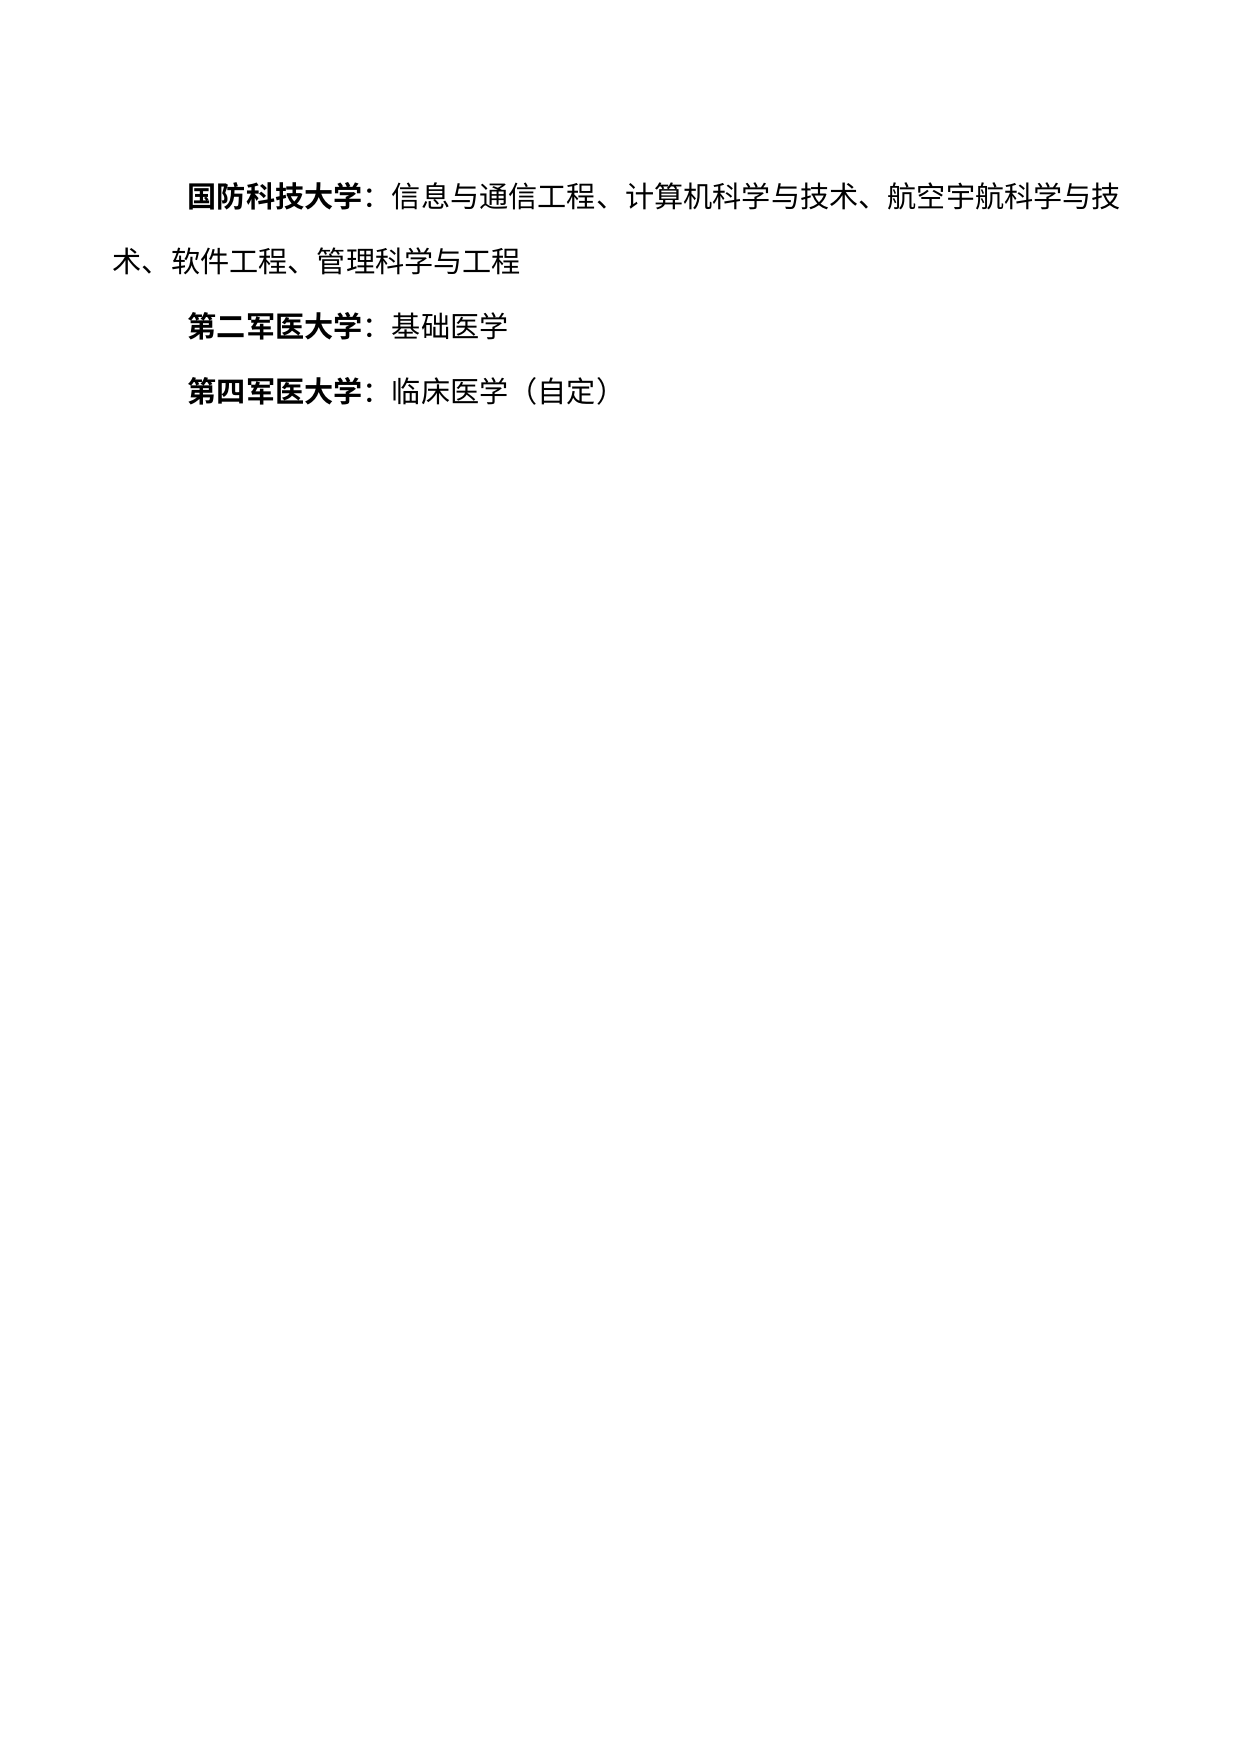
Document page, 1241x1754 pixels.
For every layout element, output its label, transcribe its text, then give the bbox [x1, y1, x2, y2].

text 国防科技大学：信息与通信工程、计算机科学与技术、航空宇航科学与技术、软件工程、管理科学与工程 [112, 162, 1128, 292]
text 第四军医大学：临床医学（自定） [112, 357, 1128, 422]
text 第二军医大学：基础医学 [112, 292, 1128, 357]
